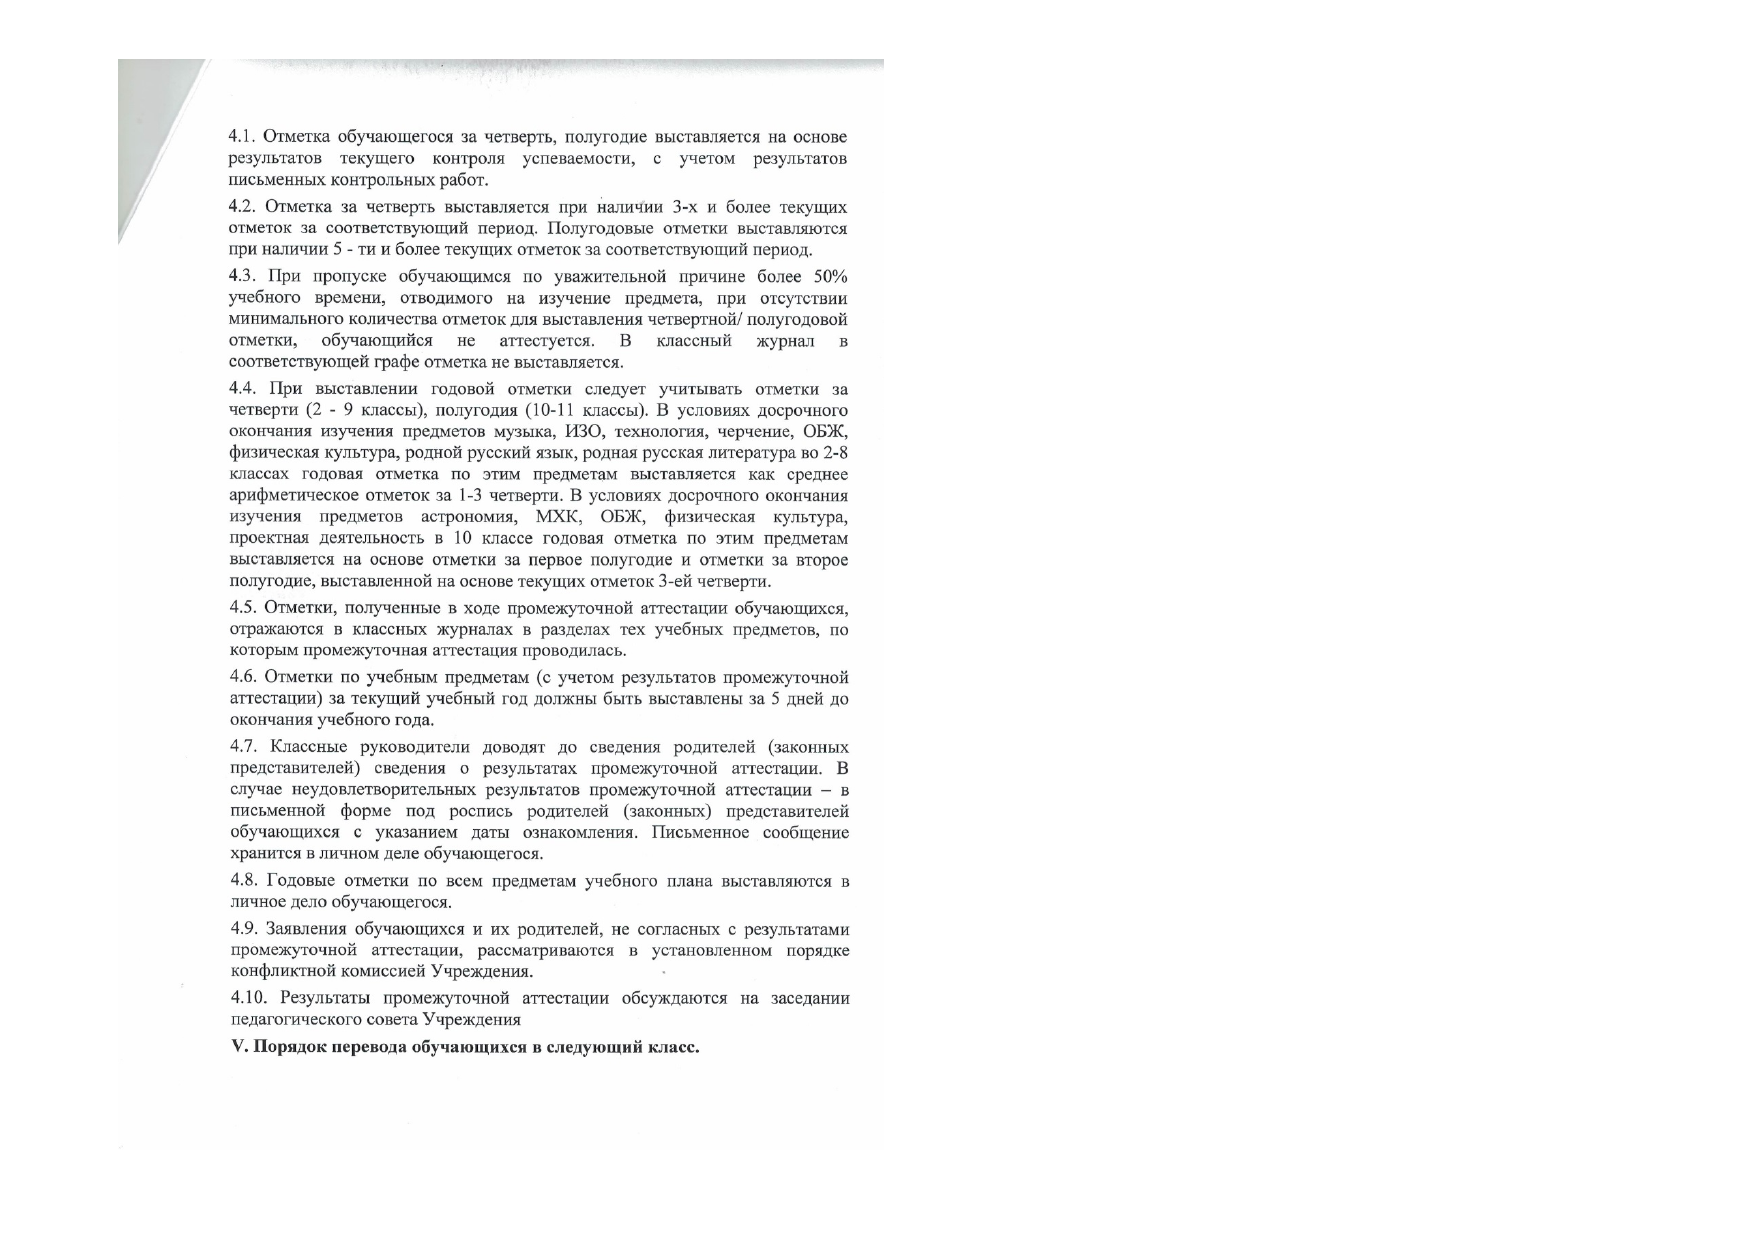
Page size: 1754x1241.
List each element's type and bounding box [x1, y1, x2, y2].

picture [118, 59, 884, 1150]
